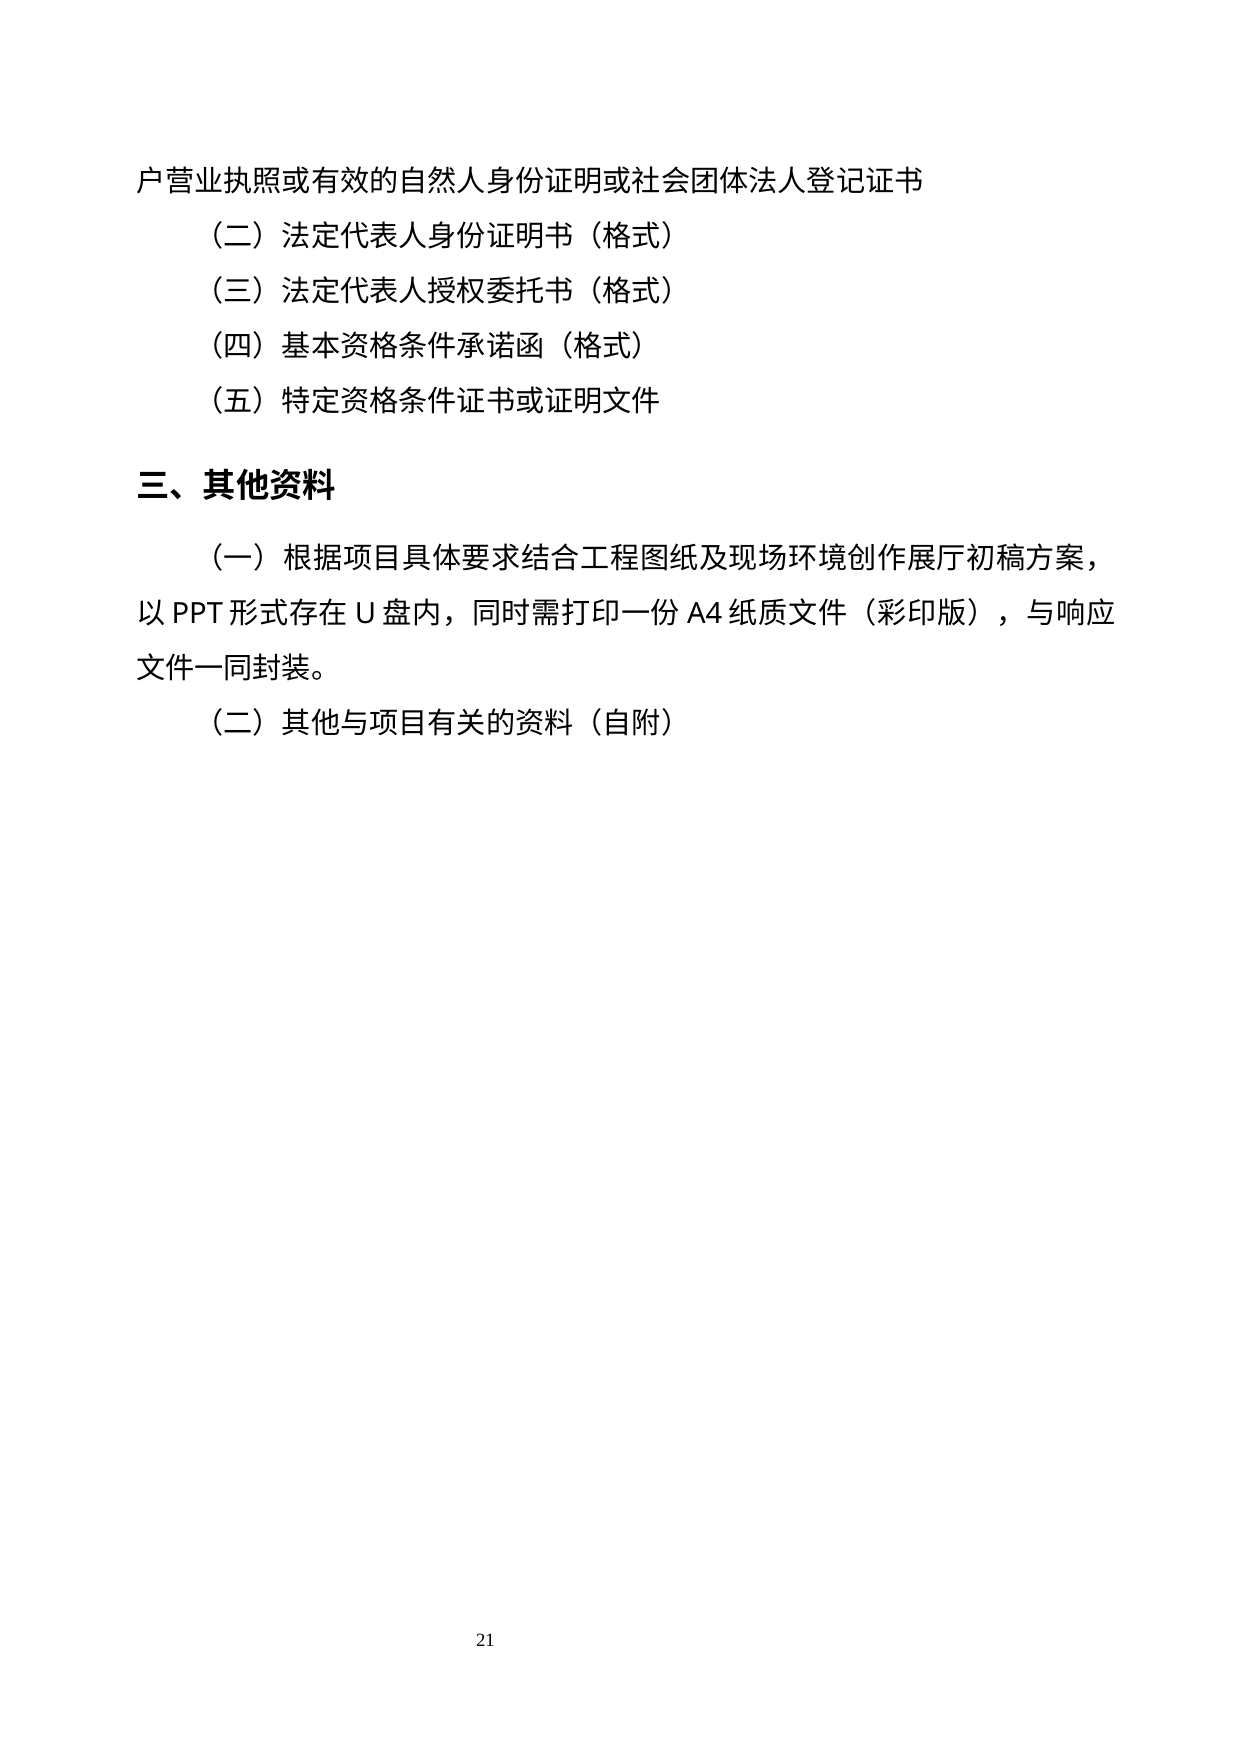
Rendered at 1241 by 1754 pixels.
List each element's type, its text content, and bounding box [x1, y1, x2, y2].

text （五）特定资格条件证书或证明文件 [136, 377, 1116, 419]
text （二）法定代表人身份证明书（格式） [136, 212, 1116, 255]
text （一）根据项目具体要求结合工程图纸及现场环境创作展厅初稿方案，以PPT形式存在U盘内，同时需打印一份A4纸质文件（彩印版），与响应文件一同封装。 [136, 534, 1116, 687]
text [136, 157, 1116, 200]
text （四）基本资格条件承诺函（格式） [136, 322, 1116, 364]
text （二）其他与项目有关的资料（自附） [136, 699, 1116, 741]
subtitle 三、其他资料 [136, 459, 1116, 507]
text （三）法定代表人授权委托书（格式） [136, 267, 1116, 309]
